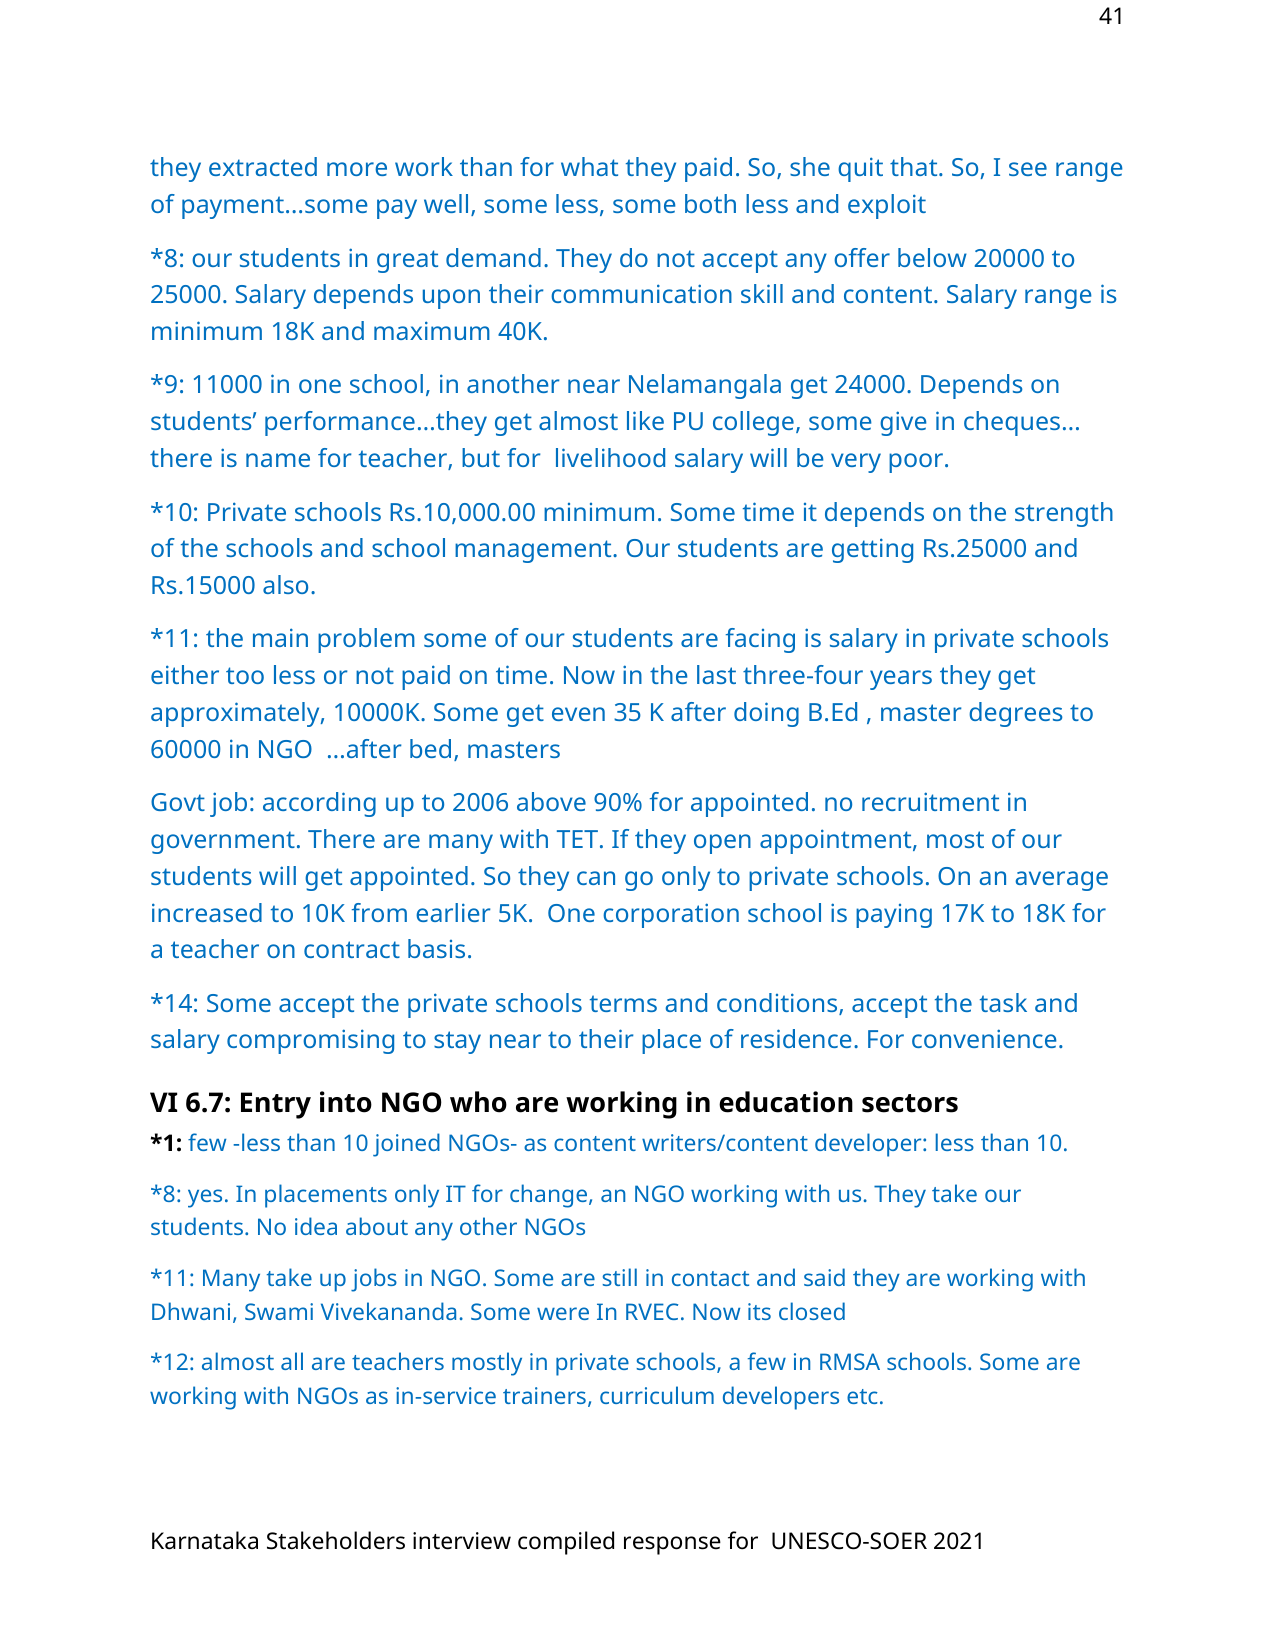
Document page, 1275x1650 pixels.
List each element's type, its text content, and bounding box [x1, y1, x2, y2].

text *11: the main problem some of our students are facing is salary in private schools either too less or not paid on time. Now in the last three-four years they get approximately, 10000K. Some get even 35 K after doing B.Ed , master degrees to 60000 in NGO …after bed, masters [150, 621, 1125, 766]
text *1: few -less than 10 joined NGOs- as content writers/content developer: less than 10. [150, 1127, 1125, 1158]
text Govt job: according up to 2006 above 90% for appointed. no recruitment in government. There are many with TET. If they open appointment, most of our students will get appointed. So they can go only to private schools. On an average increased to 10K from earlier 5K. One corporation school is paying 17K to 18K for a teacher on contract basis. [150, 785, 1125, 966]
text *8: our students in great demand. They do not accept any offer below 20000 to 25000. Salary depends upon their communication skill and content. Salary range is minimum 18K and maximum 40K. [150, 240, 1125, 348]
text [150, 150, 1125, 221]
text *9: 11000 in one school, in another near Nelamangala get 24000. Depends on students’ performance…they get almost like PU college, some give in cheques…there is name for teacher, but for livelihood salary will be very poor. [150, 367, 1125, 475]
text *8: yes. In placements only IT for change, an NGO working with us. They take our students. No idea about any other NGOs [150, 1177, 1125, 1242]
subtitle VI 6.7: Entry into NGO who are working in education sectors [150, 1084, 1125, 1121]
text *12: almost all are teachers mostly in private schools, a few in RMSA schools. Some are working with NGOs as in-service trainers, curriculum developers etc. [150, 1346, 1125, 1411]
text *11: Many take up jobs in NGO. Some are still in contact and said they are working with Dhwani, Swami Vivekananda. Some were In RVEC. Now its closed [150, 1262, 1125, 1327]
text *14: Some accept the private schools terms and conditions, accept the task and salary compromising to stay near to their place of residence. For convenience. [150, 985, 1125, 1056]
text *10: Private schools Rs.10,000.00 minimum. Some time it depends on the strength of the schools and school management. Our students are getting Rs.25000 and Rs.15000 also. [150, 494, 1125, 602]
